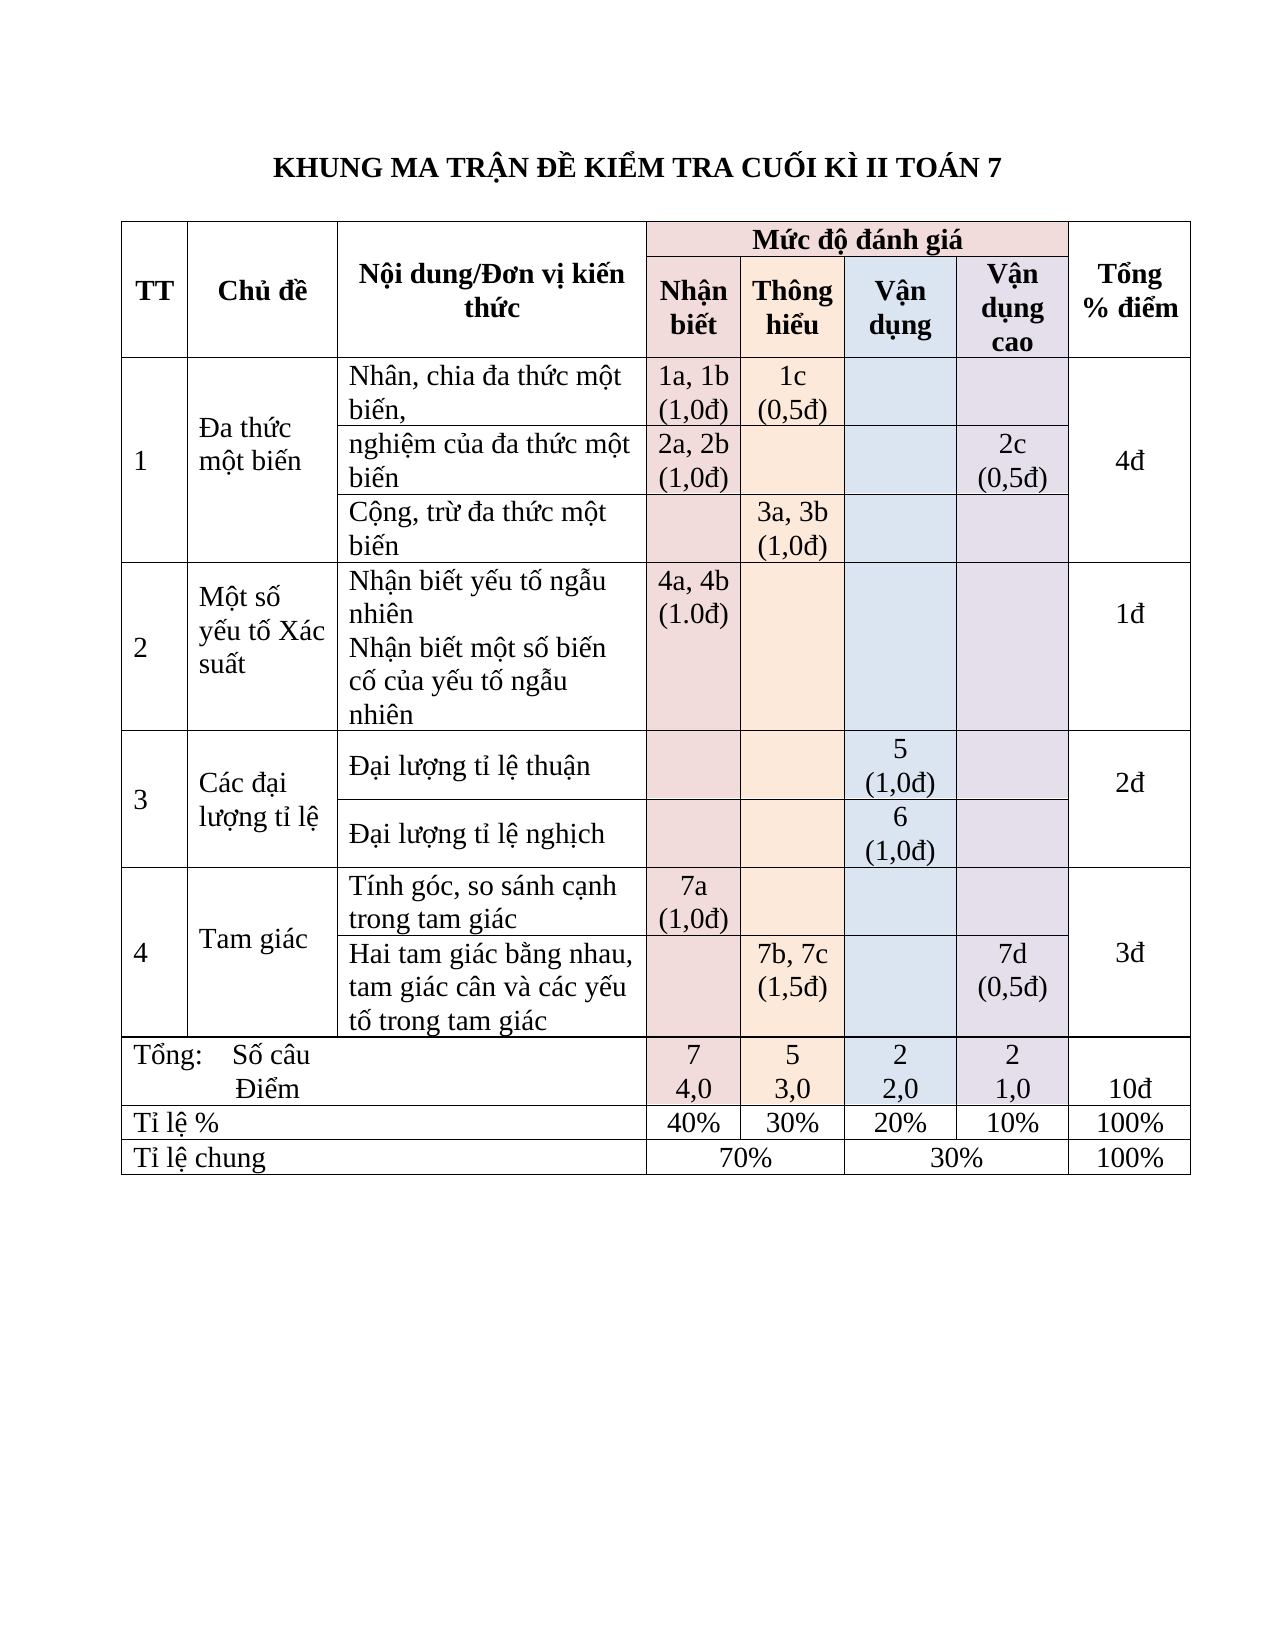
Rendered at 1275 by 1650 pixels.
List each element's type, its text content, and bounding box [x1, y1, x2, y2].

table_cell 2a, 2b (1,0đ) [647, 426, 740, 493]
table_cell 1 [122, 358, 187, 562]
table_cell 3a, 3b (1,0đ) [741, 495, 844, 562]
table_cell 4đ [1069, 358, 1190, 562]
table_header Tổng % điểm [1069, 222, 1190, 357]
table_header Mức độ đánh giá [647, 222, 1068, 256]
table_cell Tam giác [188, 868, 337, 1036]
table_cell [647, 936, 740, 1036]
table_cell [957, 731, 1068, 798]
table_cell 4 [122, 868, 187, 1036]
table_cell [845, 426, 956, 493]
table_cell [957, 868, 1068, 935]
table_cell Tỉ lệ % [122, 1106, 646, 1139]
table_cell [957, 495, 1068, 562]
table_cell 7b, 7c (1,5đ) [741, 936, 844, 1036]
table_cell Vận dụng cao [957, 257, 1068, 357]
table_cell 7a (1,0đ) [647, 868, 740, 935]
table_cell Đại lượng tỉ lệ thuận [338, 731, 646, 798]
table_header Chủ đề [188, 222, 337, 357]
table_cell [647, 495, 740, 562]
table_cell 3 [122, 731, 187, 867]
table_cell Đa thức một biến [188, 358, 337, 562]
table_cell 40% [647, 1106, 740, 1139]
table_cell [741, 563, 844, 730]
table_cell 2 2,0 [845, 1038, 956, 1104]
table_cell Nhận biết [647, 257, 740, 357]
table_cell Hai tam giác bằng nhau, tam giác cân và các yếu tố trong tam giác [338, 936, 646, 1036]
table_cell [845, 563, 956, 730]
table_cell 7d (0,5đ) [957, 936, 1068, 1036]
table_cell Tính góc, so sánh cạnh trong tam giác [338, 868, 646, 935]
table_cell [845, 868, 956, 935]
table_cell 5 3,0 [741, 1038, 844, 1104]
table_cell Tổng: Số câu Điểm [122, 1038, 646, 1104]
table_cell 1đ [1069, 563, 1190, 730]
table_header TT [122, 222, 187, 357]
table_cell 4a, 4b (1.0đ) [647, 563, 740, 730]
table_cell Nhận biết yếu tố ngẫu nhiên Nhận biết một số biến cố của yếu tố ngẫu nhiên [338, 563, 646, 730]
table_cell 1c (0,5đ) [741, 358, 844, 425]
table_cell [845, 936, 956, 1036]
table_cell 30% [845, 1140, 1068, 1174]
table_cell 2 1,0 [957, 1038, 1068, 1104]
table_cell Thông hiểu [741, 257, 844, 357]
table_cell [741, 868, 844, 935]
table_cell [647, 731, 740, 798]
table_cell Một số yếu tố Xác suất [188, 563, 337, 730]
table_cell Nhân, chia đa thức một biến, [338, 358, 646, 425]
table_cell [845, 358, 956, 425]
table_cell 7 4,0 [647, 1038, 740, 1104]
table_header Nội dung/Đơn vị kiến thức [338, 222, 646, 357]
table_cell [957, 358, 1068, 425]
table_cell 2c (0,5đ) [957, 426, 1068, 493]
table_cell Các đại lượng tỉ lệ [188, 731, 337, 867]
table_cell [741, 731, 844, 798]
table_cell 2đ [1069, 731, 1190, 867]
table_cell 20% [845, 1106, 956, 1139]
table_cell 100% [1069, 1140, 1190, 1174]
table_cell [741, 800, 844, 867]
table_cell 10% [957, 1106, 1068, 1139]
table_cell Cộng, trừ đa thức một biến [338, 495, 646, 562]
table_cell [647, 800, 740, 867]
table_cell nghiệm của đa thức một biến [338, 426, 646, 493]
table_cell 1a, 1b (1,0đ) [647, 358, 740, 425]
table_cell 6 (1,0đ) [845, 800, 956, 867]
table_cell 100% [1069, 1106, 1190, 1139]
table_cell Đại lượng tỉ lệ nghịch [338, 800, 646, 867]
table_cell 10đ [1069, 1038, 1190, 1104]
table_cell 30% [741, 1106, 844, 1139]
table_cell Tỉ lệ chung [122, 1140, 646, 1174]
table_cell [741, 426, 844, 493]
table_cell [845, 495, 956, 562]
table_cell 70% [647, 1140, 844, 1174]
text KHUNG MA TRẬN ĐỀ KIỂM TRA CUỐI KÌ II TOÁN 7 [150, 150, 1125, 183]
table_cell [957, 563, 1068, 730]
table_cell Vận dụng [845, 257, 956, 357]
table_cell [957, 800, 1068, 867]
table_cell 5 (1,0đ) [845, 731, 956, 798]
table_cell 2 [122, 563, 187, 730]
table_cell 3đ [1069, 868, 1190, 1036]
